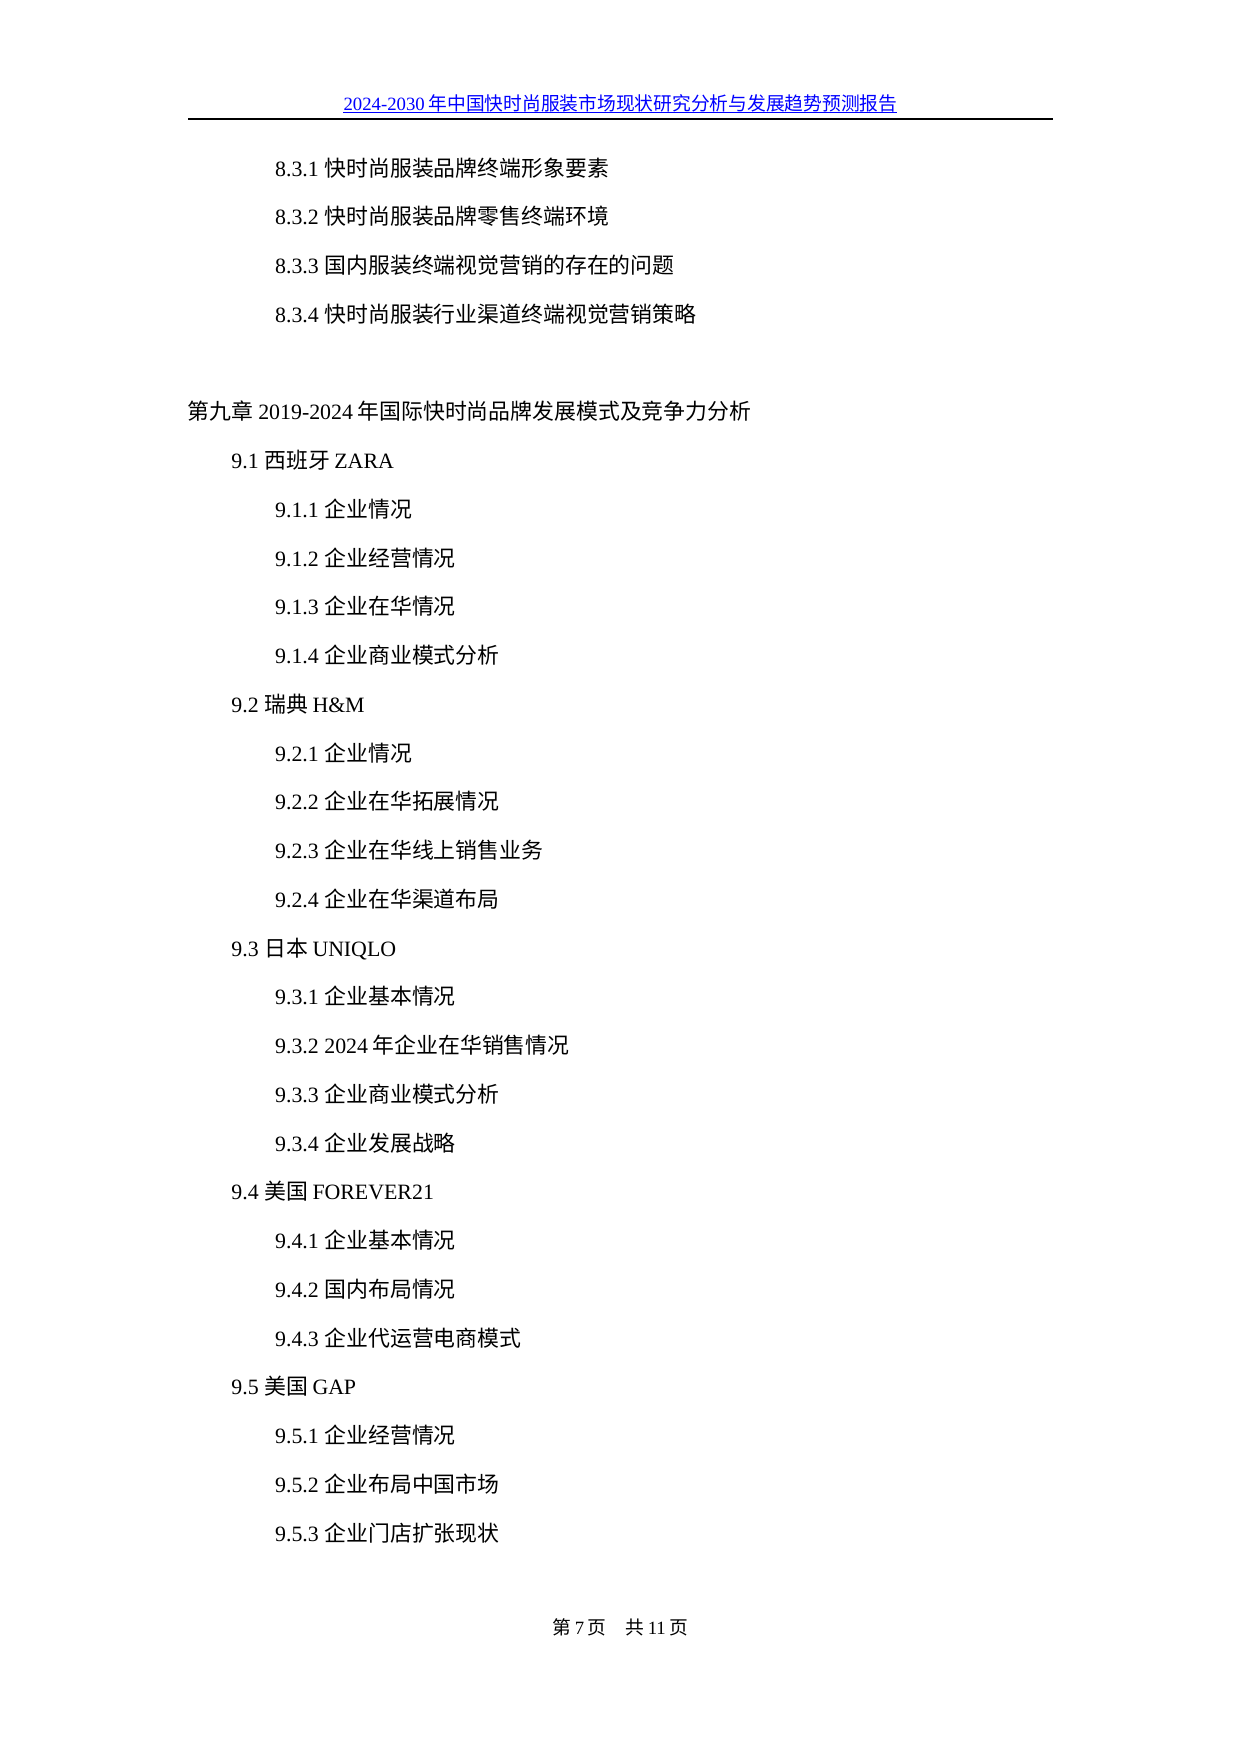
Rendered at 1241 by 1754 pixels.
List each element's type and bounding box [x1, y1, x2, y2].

text [187, 150, 1053, 1548]
